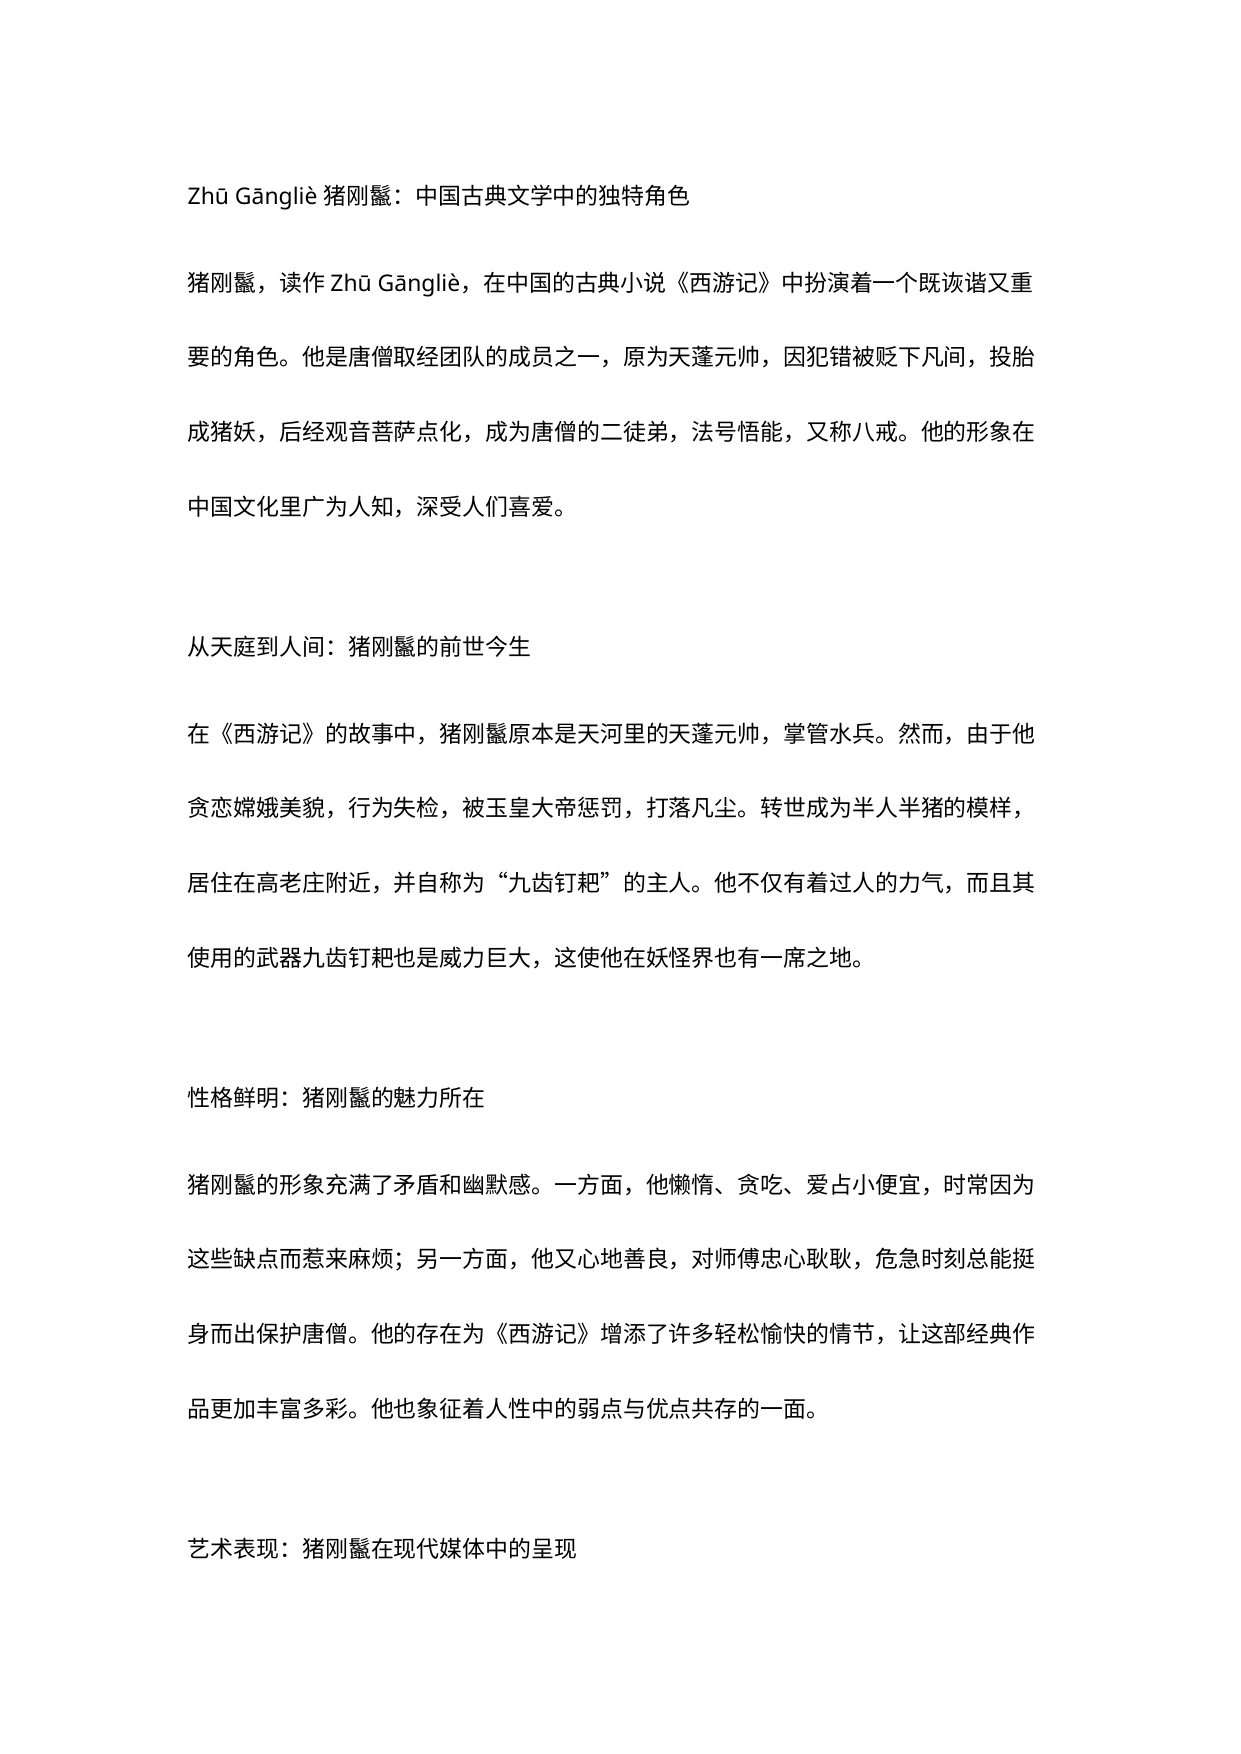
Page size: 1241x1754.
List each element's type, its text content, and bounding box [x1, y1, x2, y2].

text 猪刚鬣，读作 Zhū Gāngliè，在中国的古典小说《西游记》中扮演着一个既诙谐又重要的角色。他是唐僧取经团队的成员之一，原为天蓬元帅，因犯错被贬下凡间，投胎成猪妖，后经观音菩萨点化，成为唐僧的二徒弟，法号悟能，又称八戒。他的形象在中国文化里广为人知，深受人们喜爱。 [187, 249, 1053, 538]
text 从天庭到人间：猪刚鬣的前世今生 [187, 613, 1053, 678]
text 艺术表现：猪刚鬣在现代媒体中的呈现 [187, 1515, 1053, 1580]
text 性格鲜明：猪刚鬣的魅力所在 [187, 1064, 1053, 1129]
text 在《西游记》的故事中，猪刚鬣原本是天河里的天蓬元帅，掌管水兵。然而，由于他贪恋嫦娥美貌，行为失检，被玉皇大帝惩罚，打落凡尘。转世成为半人半猪的模样，居住在高老庄附近，并自称为“九齿钉耙”的主人。他不仅有着过人的力气，而且其使用的武器九齿钉耙也是威力巨大，这使他在妖怪界也有一席之地。 [187, 700, 1053, 989]
text 猪刚鬣的形象充满了矛盾和幽默感。一方面，他懒惰、贪吃、爱占小便宜，时常因为这些缺点而惹来麻烦；另一方面，他又心地善良，对师傅忠心耿耿，危急时刻总能挺身而出保护唐僧。他的存在为《西游记》增添了许多轻松愉快的情节，让这部经典作品更加丰富多彩。他也象征着人性中的弱点与优点共存的一面。 [187, 1151, 1053, 1440]
text Zhū Gāngliè 猪刚鬣：中国古典文学中的独特角色 [187, 162, 1053, 227]
